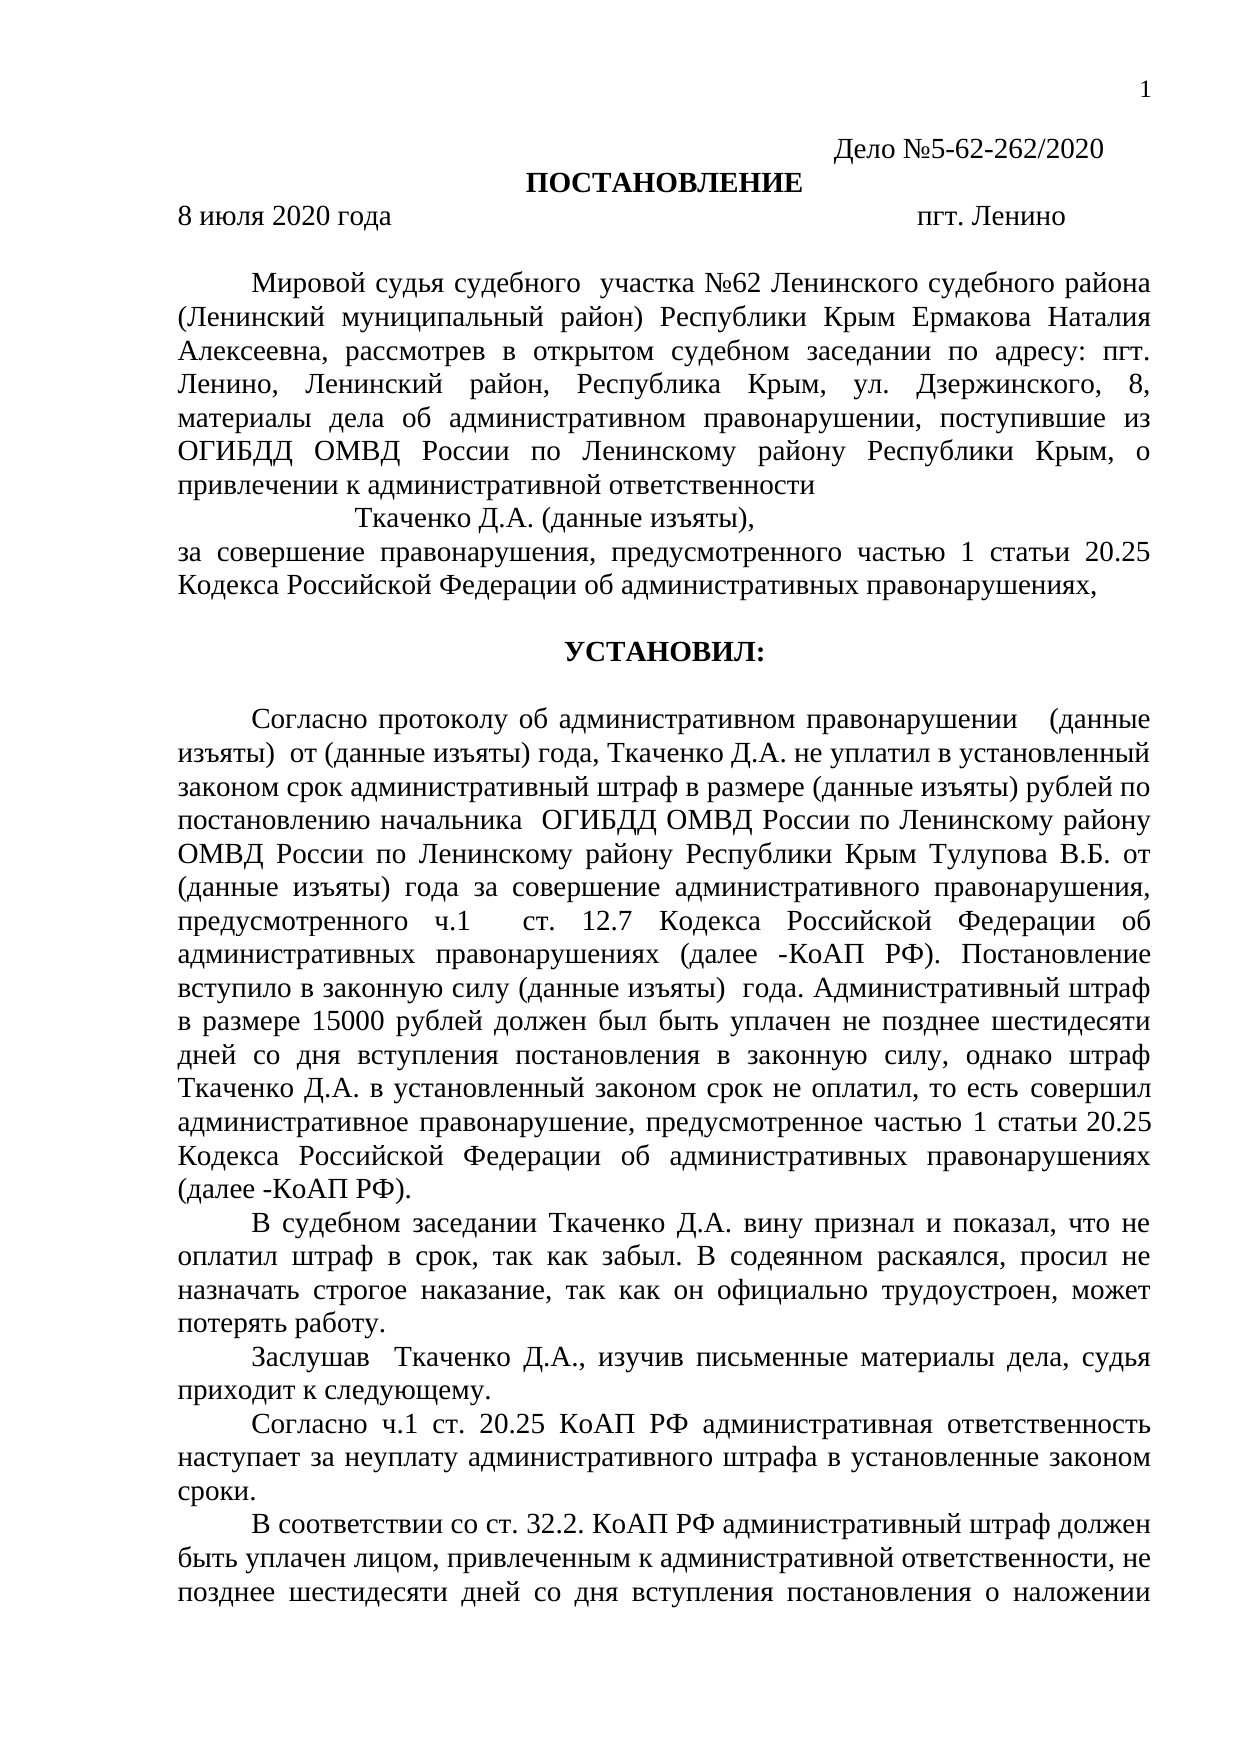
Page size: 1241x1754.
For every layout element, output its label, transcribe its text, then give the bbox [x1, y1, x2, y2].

text Ткаченко Д.А. (данные изъяты), [177, 500, 1152, 534]
text Дело №5-62-262/2020 [177, 131, 1152, 165]
text Мировой судья судебного участка №62 Ленинского судебного района (Ленинский муниципальный район) Республики Крым Ермакова Наталия Алексеевна, рассмотрев в открытом судебном заседании по адресу: пгт. Ленино, Ленинский район, Республика Крым, ул. Дзержинского, 8, материалы дела об административном правонарушении, поступившие из ОГИБДД ОМВД России по Ленинскому району Республики Крым, о привлечении к административной ответственности [177, 266, 1152, 500]
text Заслушав Ткаченко Д.А., изучив письменные материалы дела, судья приходит к следующему. [177, 1339, 1152, 1406]
text Согласно протоколу об административном правонарушении (данные изъяты) от (данные изъяты) года, Ткаченко Д.А. не уплатил в установленный законом срок административный штраф в размере (данные изъяты) рублей по постановлению начальника ОГИБДД ОМВД России по Ленинскому району ОМВД России по Ленинскому району Республики Крым Тулупова В.Б. от (данные изъяты) года за совершение административного правонарушения, предусмотренного ч.1 ст. 12.7 Кодекса Российской Федерации об административных правонарушениях (далее -КоАП РФ). Постановление вступило в законную силу (данные изъяты) года. Административный штраф в размере 15000 рублей должен был быть уплачен не позднее шестидесяти дней со дня вступления постановления в законную силу, однако штраф Ткаченко Д.А. в установленный законом срок не оплатил, то есть совершил административное правонарушение, предусмотренное частью 1 статьи 20.25 Кодекса Российской Федерации об административных правонарушениях (далее -КоАП РФ). [177, 702, 1152, 936]
text Согласно ч.1 ст. 20.25 КоАП РФ административная ответственность наступает за неуплату административного штрафа в установленные законом сроки. [177, 1406, 1152, 1507]
text В судебном заседании Ткаченко Д.А. вину признал и показал, что не оплатил штраф в срок, так как забыл. В содеянном раскаялся, просил не назначать строгое наказание, так как он официально трудоустроен, может потерять работу. [177, 1205, 1152, 1339]
text Согласно протоколу об административном правонарушении (данные изъяты) от (данные изъяты) года, Ткаченко Д.А. не уплатил в установленный законом срок административный штраф в размере (данные изъяты) рублей по постановлению начальника ОГИБДД ОМВД России по Ленинскому району ОМВД России по Ленинскому району Республики Крым Тулупова В.Б. от (данные изъяты) года за совершение административного правонарушения, предусмотренного ч.1 ст. 12.7 Кодекса Российской Федерации об административных правонарушениях (далее -КоАП РФ). Постановление вступило в законную силу (данные изъяты) года. Административный штраф в размере 15000 рублей должен был быть уплачен не позднее шестидесяти дней со дня вступления постановления в законную силу, однако штраф Ткаченко Д.А. в установленный законом срок не оплатил, то есть совершил административное правонарушение, предусмотренное частью 1 статьи 20.25 Кодекса Российской Федерации об административных правонарушениях (далее -КоАП РФ). [177, 1104, 1152, 1205]
text 8 июля 2020 года пгт. Ленино [177, 198, 1152, 232]
text Согласно протоколу об административном правонарушении (данные изъяты) от (данные изъяты) года, Ткаченко Д.А. не уплатил в установленный законом срок административный штраф в размере (данные изъяты) рублей по постановлению начальника ОГИБДД ОМВД России по Ленинскому району ОМВД России по Ленинскому району Республики Крым Тулупова В.Б. от (данные изъяты) года за совершение административного правонарушения, предусмотренного ч.1 ст. 12.7 Кодекса Российской Федерации об административных правонарушениях (далее -КоАП РФ). Постановление вступило в законную силу (данные изъяты) года. Административный штраф в размере 15000 рублей должен был быть уплачен не позднее шестидесяти дней со дня вступления постановления в законную силу, однако штраф Ткаченко Д.А. в установленный законом срок не оплатил, то есть совершил административное правонарушение, предусмотренное частью 1 статьи 20.25 Кодекса Российской Федерации об административных правонарушениях (далее -КоАП РФ). [177, 936, 1152, 1104]
text УСТАНОВИЛ: [177, 634, 1152, 668]
text ПОСТАНОВЛЕНИЕ [177, 165, 1152, 198]
text за совершение правонарушения, предусмотренного частью 1 статьи 20.25 Кодекса Российской Федерации об административных правонарушениях, [177, 534, 1152, 601]
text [177, 1507, 1152, 1607]
